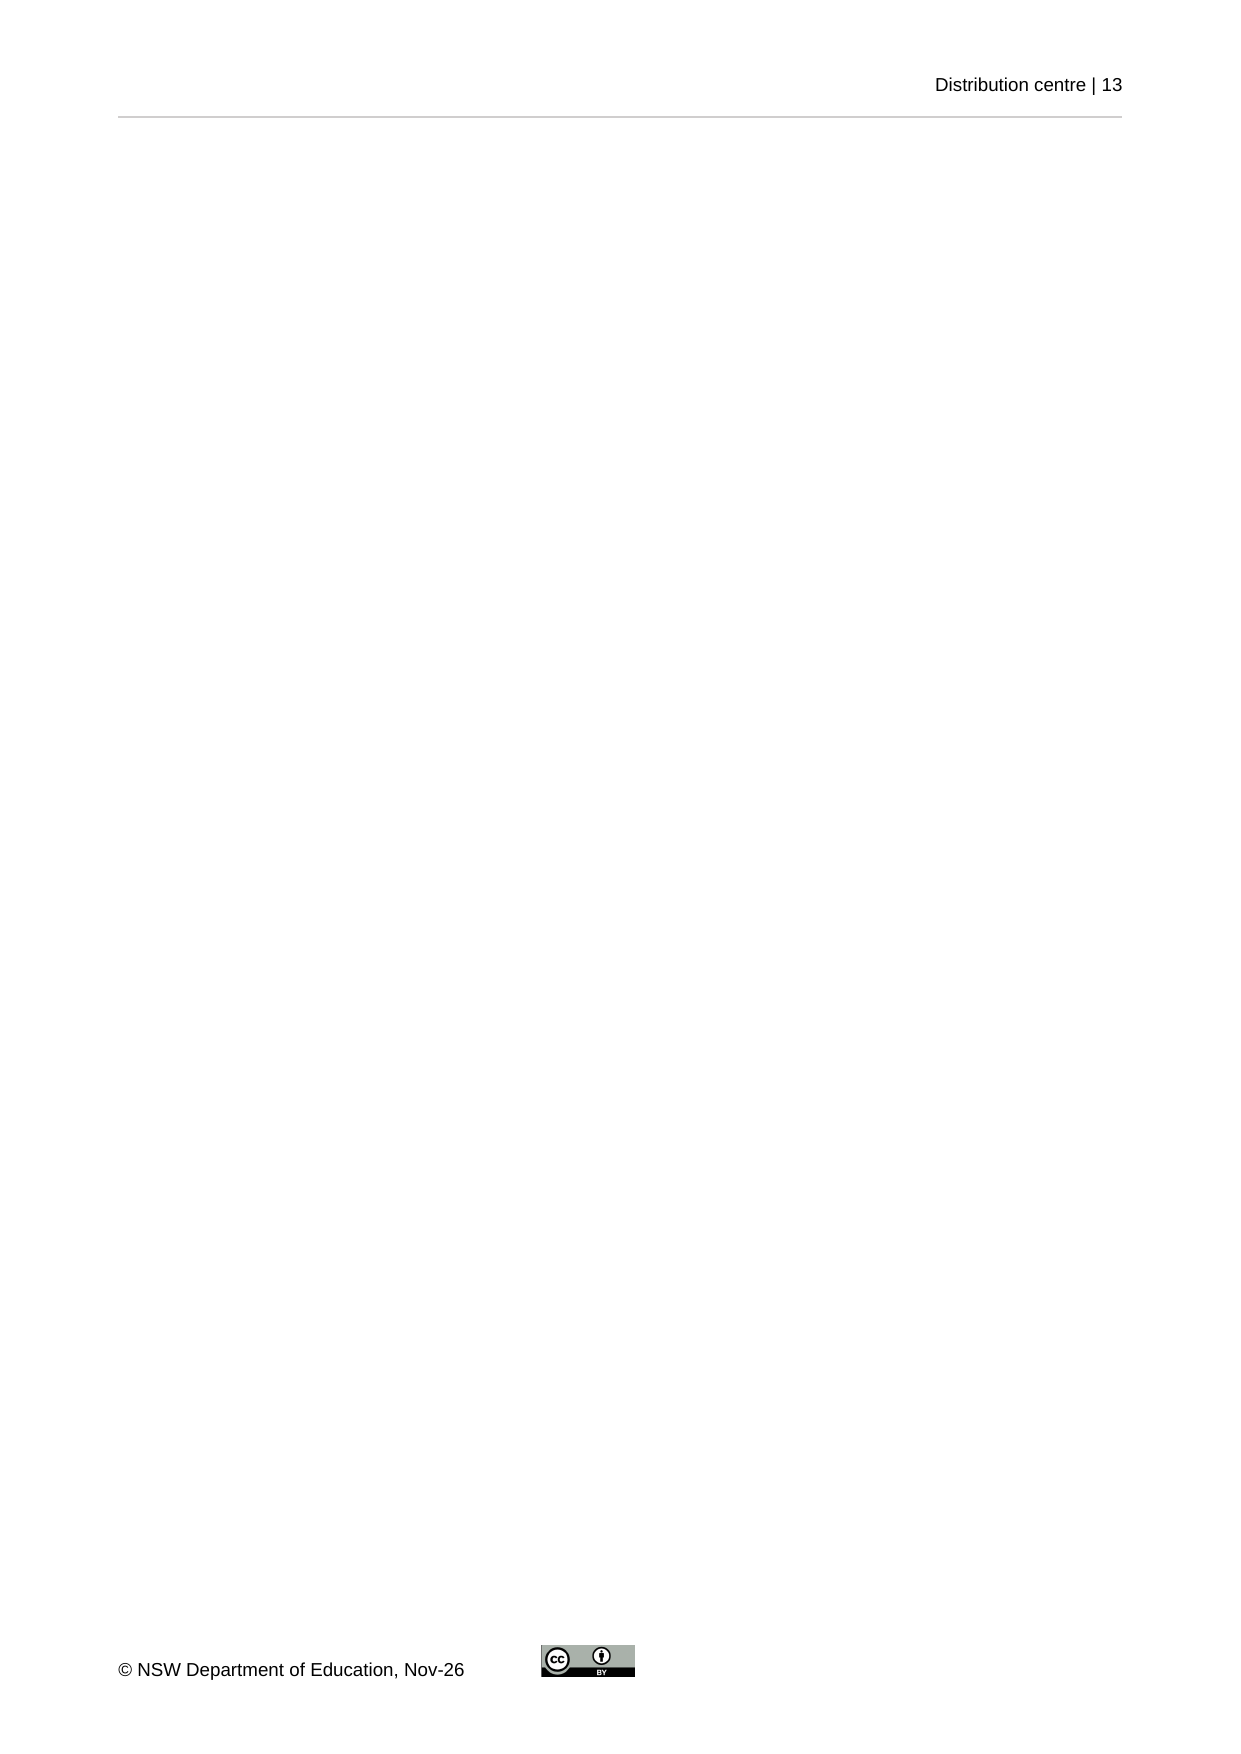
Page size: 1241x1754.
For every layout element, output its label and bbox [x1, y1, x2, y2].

picture [541, 1645, 635, 1677]
